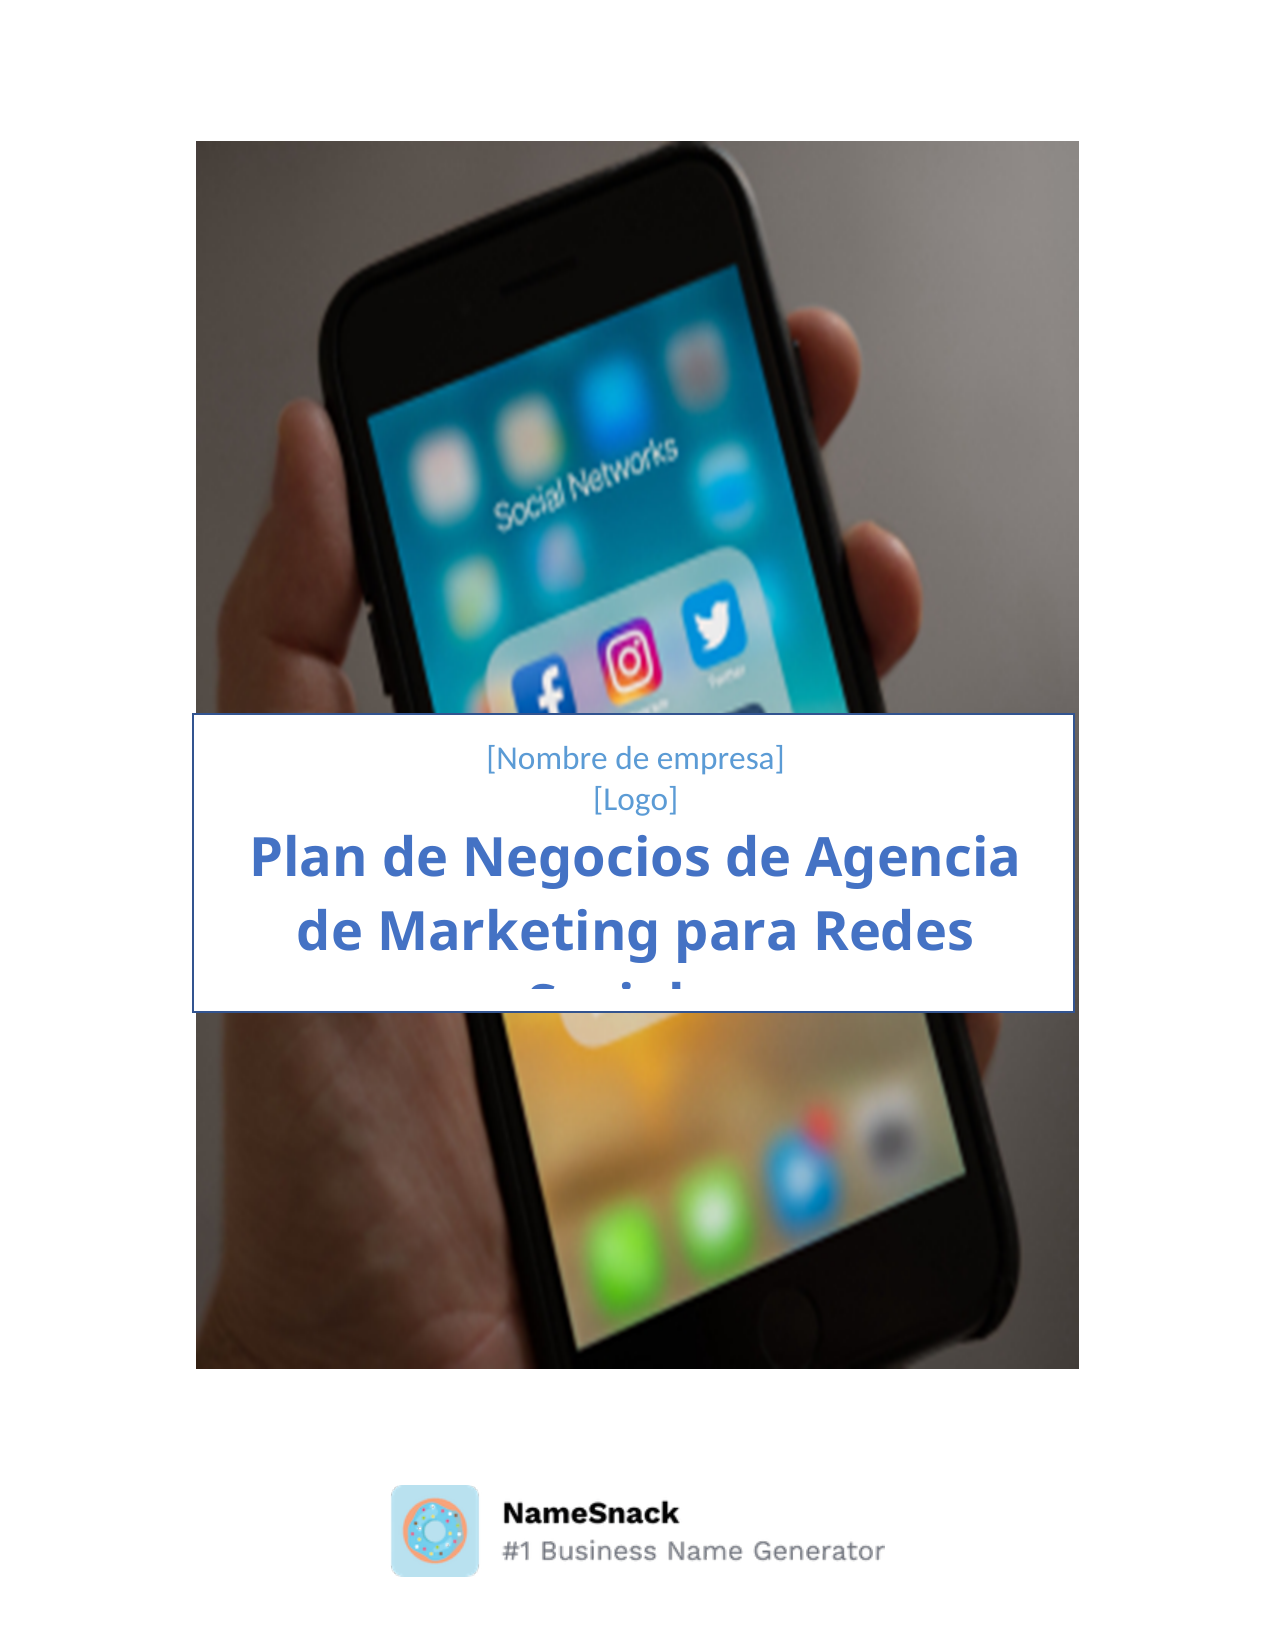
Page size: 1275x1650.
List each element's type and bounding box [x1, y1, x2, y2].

picture [390, 1485, 885, 1577]
picture [196, 141, 1079, 1369]
